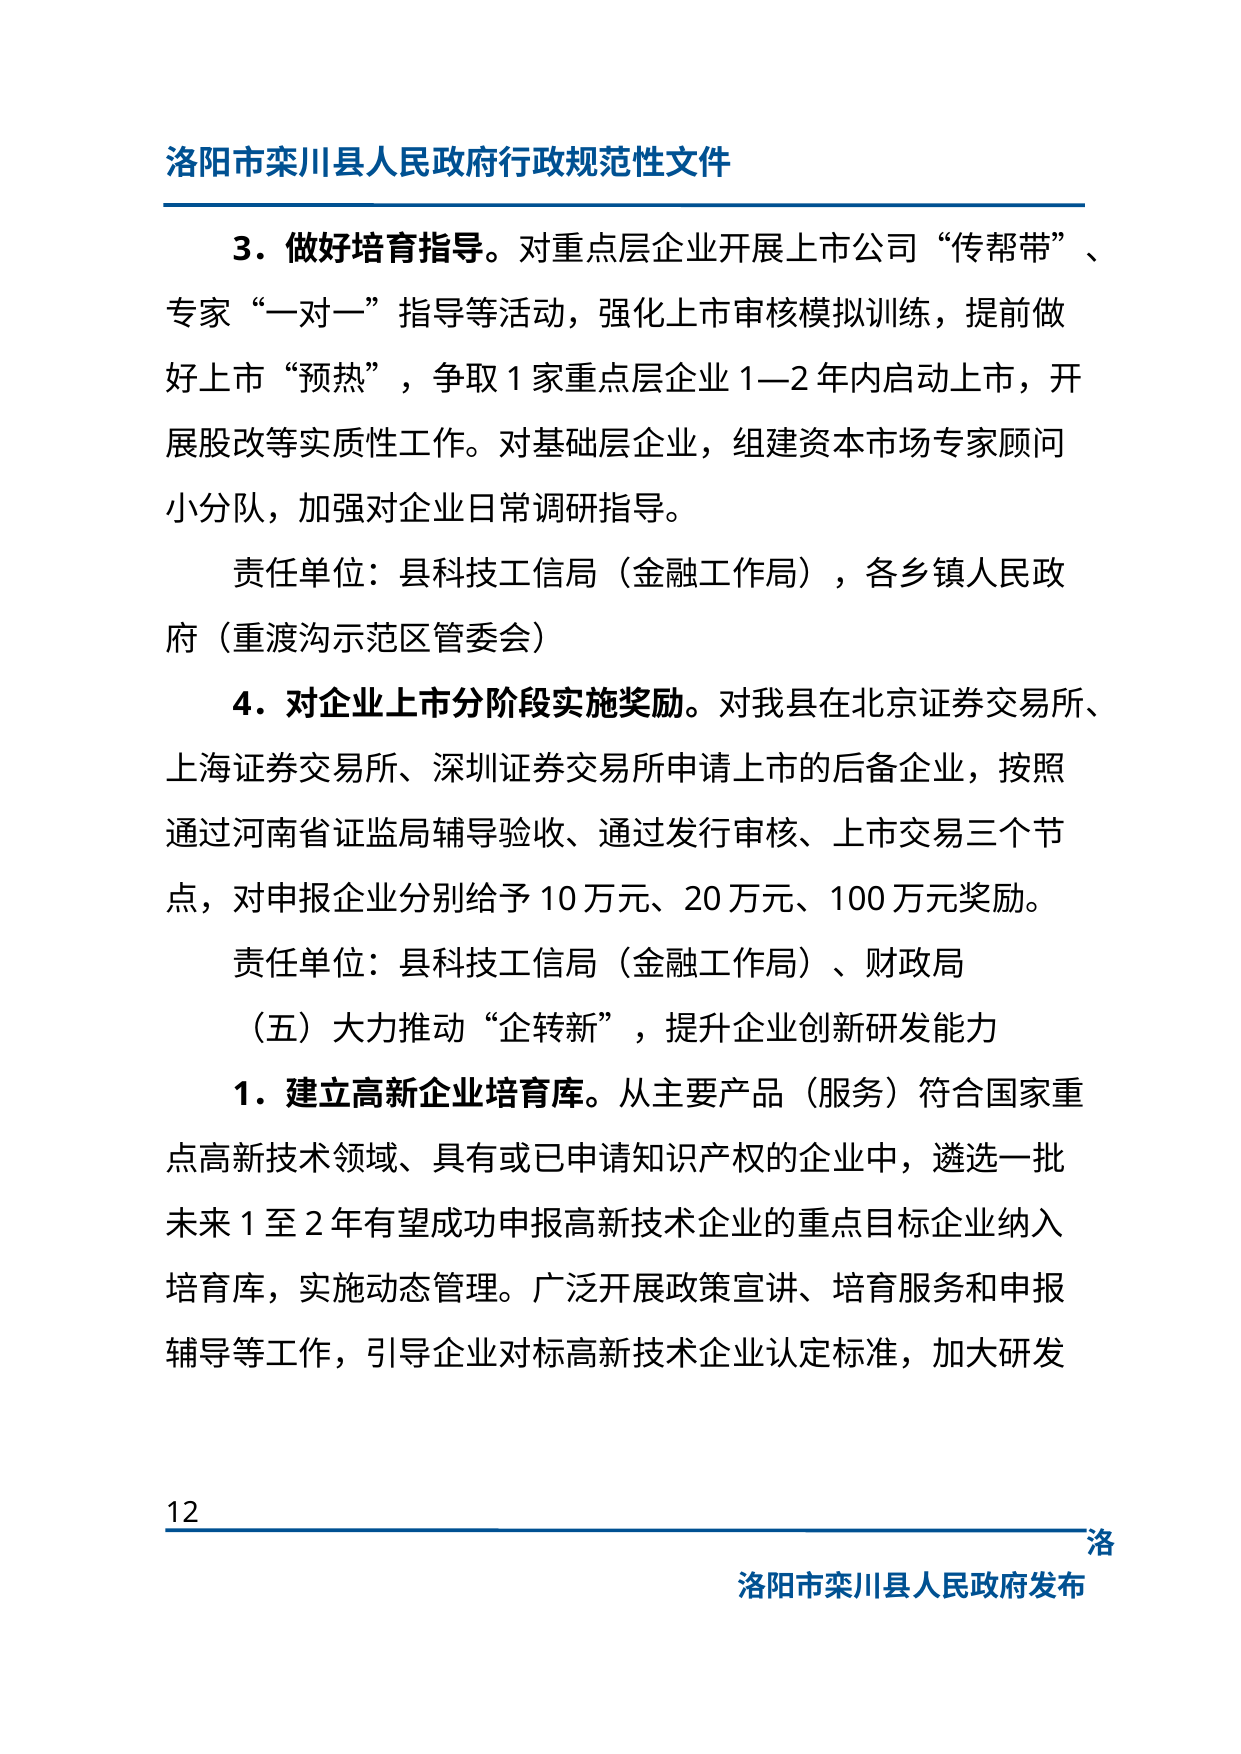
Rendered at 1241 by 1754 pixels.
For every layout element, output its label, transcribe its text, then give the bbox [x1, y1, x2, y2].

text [165, 1059, 1087, 1384]
text 3．做好培育指导。对重点层企业开展上市公司“传帮带”、专家“一对一”指导等活动，强化上市审核模拟训练，提前做好上市“预热”，争取1家重点层企业1—2年内启动上市，开展股改等实质性工作。对基础层企业，组建资本市场专家顾问小分队，加强对企业日常调研指导。 [165, 214, 1087, 539]
text （五）大力推动“企转新”，提升企业创新研发能力 [165, 994, 1087, 1059]
text 责任单位：县科技工信局（金融工作局）、财政局 [165, 929, 1087, 994]
text 4．对企业上市分阶段实施奖励。对我县在北京证券交易所、上海证券交易所、深圳证券交易所申请上市的后备企业，按照通过河南省证监局辅导验收、通过发行审核、上市交易三个节点，对申报企业分别给予10万元、20万元、100万元奖励。 [165, 669, 1087, 929]
text 责任单位：县科技工信局（金融工作局），各乡镇人民政府（重渡沟示范区管委会） [165, 539, 1087, 669]
